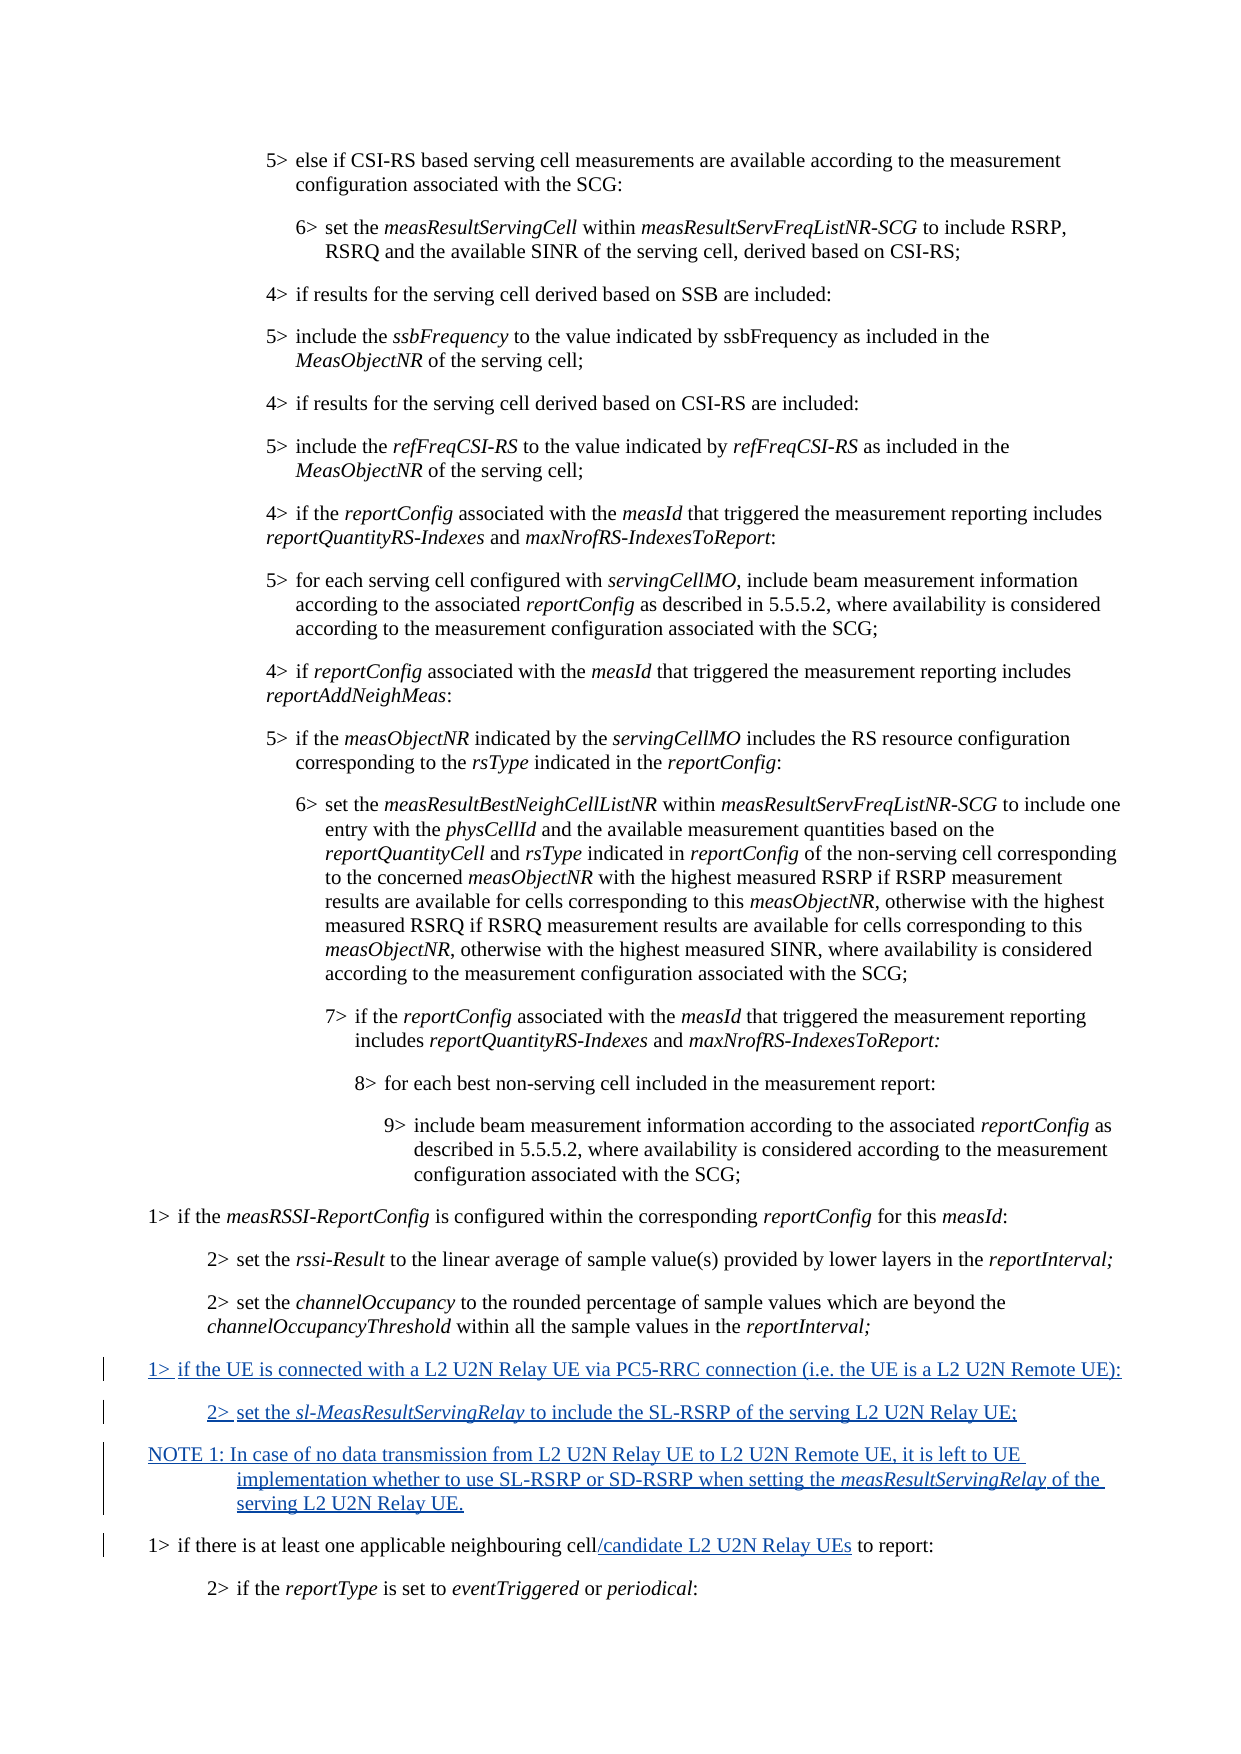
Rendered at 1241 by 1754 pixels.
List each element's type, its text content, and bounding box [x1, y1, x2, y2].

text 6> set the measResultServingCell within measResultServFreqListNR-SCG to include RSRP, RSRQ and the available SINR of the serving cell, derived based on CSI-RS; [295, 214, 1122, 263]
text 5> include the refFreqCSI-RS to the value indicated by refFreqCSI-RS as included in the MeasObjectNR of the serving cell; [266, 434, 1122, 482]
text 5> include the ssbFrequency to the value indicated by ssbFrequency as included in the MeasObjectNR of the serving cell; [266, 324, 1122, 372]
text 7> if the reportConfig associated with the measId that triggered the measurement reporting includes reportQuantityRS-Indexes and maxNrofRS-IndexesToReport: [325, 1004, 1122, 1052]
text 1> if there is at least one applicable neighbouring cell to report: [148, 1533, 1122, 1557]
text 2> if the reportType is set to eventTriggered or periodical: [207, 1576, 1122, 1600]
text 9> include beam measurement information according to the associated reportConfig as described in 5.5.5.2, where availability is considered according to the measurement configuration associated with the SCG; [384, 1113, 1122, 1186]
text 5> for each serving cell configured with servingCellMO, include beam measurement information according to the associated reportConfig as described in 5.5.5.2, where availability is considered according to the measurement configuration associated with the SCG; [266, 568, 1122, 640]
text 1> if the measRSSI-ReportConfig is configured within the corresponding reportConfig for this measId: [148, 1204, 1122, 1228]
text 4> if the reportConfig associated with the measId that triggered the measurement reporting includes reportQuantityRS-Indexes and maxNrofRS-IndexesToReport: [266, 501, 1122, 549]
text 2> set the rssi-Result to the linear average of sample value(s) provided by lower layers in the reportInterval; [207, 1247, 1122, 1271]
text 4> if results for the serving cell derived based on SSB are included: [266, 281, 1122, 306]
text 5> else if CSI-RS based serving cell measurements are available according to the measurement configuration associated with the SCG: [266, 148, 1122, 196]
text 8> for each best non-serving cell included in the measurement report: [354, 1071, 1122, 1094]
text 2> set the channelOccupancy to the rounded percentage of sample values which are beyond the channelOccupancyThreshold within all the sample values in the reportInterval; [207, 1290, 1122, 1338]
text 4> if reportConfig associated with the measId that triggered the measurement reporting includes reportAddNeighMeas: [266, 659, 1122, 707]
text 5> if the measObjectNR indicated by the servingCellMO includes the RS resource configuration corresponding to the rsType indicated in the reportConfig: [266, 726, 1122, 774]
text 6> set the measResultBestNeighCellListNR within measResultServFreqListNR-SCG to include one entry with the physCellId and the available measurement quantities based on the reportQuantityCell and rsType indicated in reportConfig of the non-serving cell corresponding to the concerned measObjectNR with the highest measured RSRP if RSRP measurement results are available for cells corresponding to this measObjectNR, otherwise with the highest measured RSRQ if RSRQ measurement results are available for cells corresponding to this measObjectNR, otherwise with the highest measured SINR, where availability is considered according to the measurement configuration associated with the SCG; [295, 792, 1122, 985]
text 4> if results for the serving cell derived based on CSI-RS are included: [266, 391, 1122, 415]
